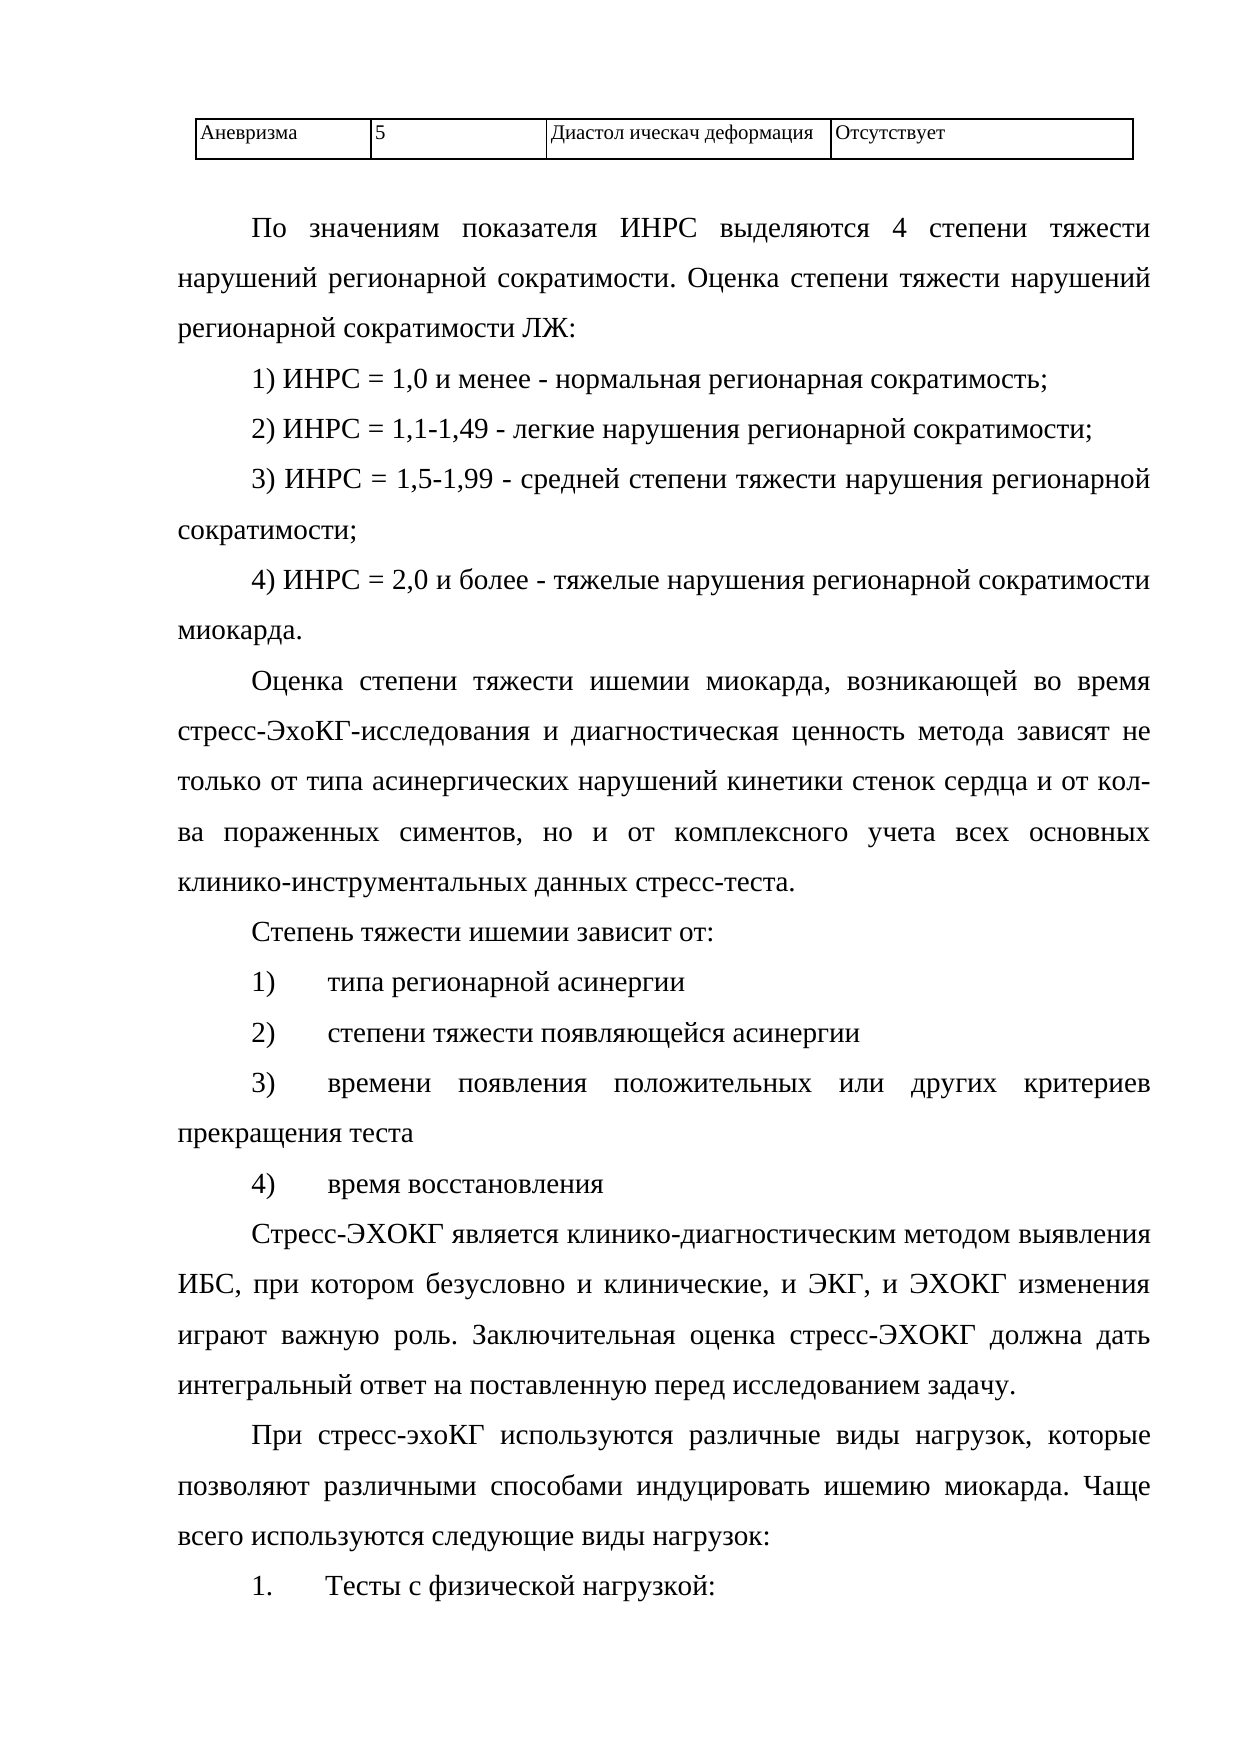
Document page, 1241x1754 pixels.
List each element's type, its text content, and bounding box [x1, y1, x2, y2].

text При стресс-эхоКГ используются различные виды нагрузок, которые позволяют различными способами индуцировать ишемию миокарда. Чаще всего используются следующие виды нагрузок: [177, 1417, 1152, 1552]
text Стресс-ЭХОКГ является клинико-диагностическим методом выявления ИБС, при котором безусловно и клинические, и ЭКГ, и ЭХОКГ изменения играют важную роль. Заключительная оценка стресс-ЭХОКГ должна дать интегральный ответ на поставленную перед исследованием задачу. [177, 1216, 1152, 1401]
text 4) ИНРС = 2,0 и более - тяжелые нарушения регионарной сократимости миокарда. [177, 562, 1152, 646]
list времени появления положительных или других критериев прекращения теста [177, 1065, 1152, 1149]
text Степень тяжести ишемии зависит от: [177, 914, 1152, 948]
list Тесты с физической нагрузкой: [177, 1568, 1152, 1602]
list время восстановления [177, 1166, 1152, 1199]
text 2) ИНРС = 1,1-1,49 - легкие нарушения регионарной сократимости; [177, 411, 1152, 445]
text По значениям показателя ИНРС выделяются 4 степени тяжести нарушений регионарной сократимости. Оценка степени тяжести нарушений регионарной сократимости ЛЖ: [177, 210, 1152, 344]
table_cell 5 [372, 120, 546, 158]
text 1) ИНРС = 1,0 и менее - нормальная регионарная сократимость; [177, 361, 1152, 394]
table_cell Диастол ическач деформация [547, 120, 830, 158]
text Оценка степени тяжести ишемии миокарда, возникающей во время стресс-ЭхоКГ-исследования и диагностическая ценность метода зависят не только от типа асинергических нарушений кинетики стенок сердца и от кол-ва пораженных симентов, но и от комплексного учета всех основных клинико-инструментальных данных стресс-теста. [177, 663, 1152, 897]
list типа регионарной асинергии [177, 964, 1152, 998]
table_cell Отсутствует [832, 120, 1132, 158]
table_cell Аневризма [197, 120, 370, 158]
text 3) ИНРС = 1,5-1,99 - средней степени тяжести нарушения регионарной сократимости; [177, 461, 1152, 545]
list степени тяжести появляющейся асинергии [177, 1015, 1152, 1048]
